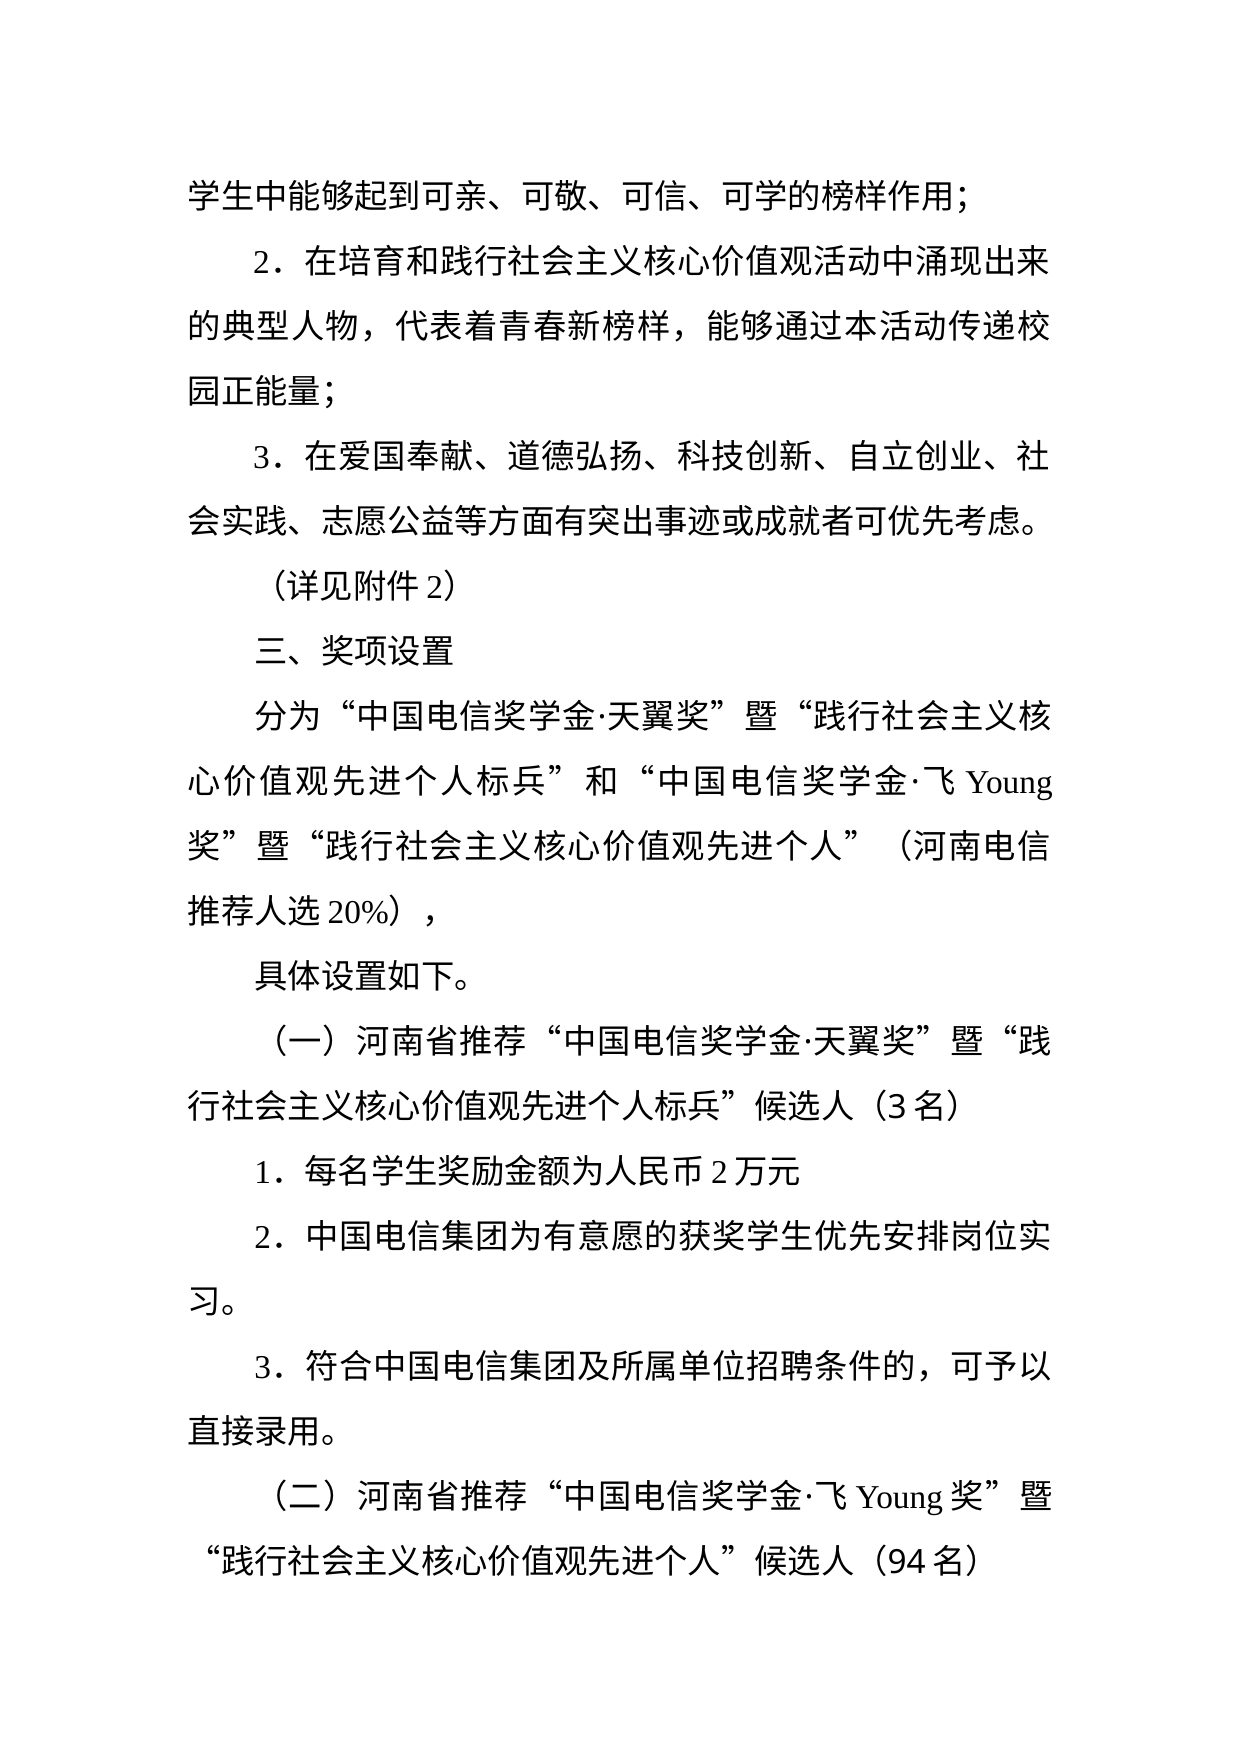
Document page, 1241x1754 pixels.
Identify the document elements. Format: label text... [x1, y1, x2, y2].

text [187, 162, 1053, 227]
text 3．在爱国奉献、道德弘扬、科技创新、自立创业、社会实践、志愿公益等方面有突出事迹或成就者可优先考虑。 [187, 422, 1053, 552]
text 2．中国电信集团为有意愿的获奖学生优先安排岗位实习。 [187, 1202, 1053, 1332]
text （一）河南省推荐“中国电信奖学金·天翼奖”暨“践行社会主义核心价值观先进个人标兵”候选人（3名） [187, 1007, 1053, 1137]
text 三、奖项设置 [187, 617, 1053, 682]
text 具体设置如下。 [187, 942, 1053, 1007]
text 分为“中国电信奖学金·天翼奖”暨“践行社会主义核心价值观先进个人标兵”和“中国电信奖学金·飞Young奖”暨“践行社会主义核心价值观先进个人”（河南电信推荐人选20%）， [187, 682, 1053, 942]
text 2．在培育和践行社会主义核心价值观活动中涌现出来的典型人物，代表着青春新榜样，能够通过本活动传递校园正能量； [187, 227, 1053, 422]
text （二）河南省推荐“中国电信奖学金·飞Young奖”暨“践行社会主义核心价值观先进个人”候选人（94名） [187, 1462, 1053, 1592]
text 3．符合中国电信集团及所属单位招聘条件的，可予以直接录用。 [187, 1332, 1053, 1462]
text （详见附件2） [187, 552, 1053, 617]
text 1．每名学生奖励金额为人民币2万元 [187, 1137, 1053, 1202]
